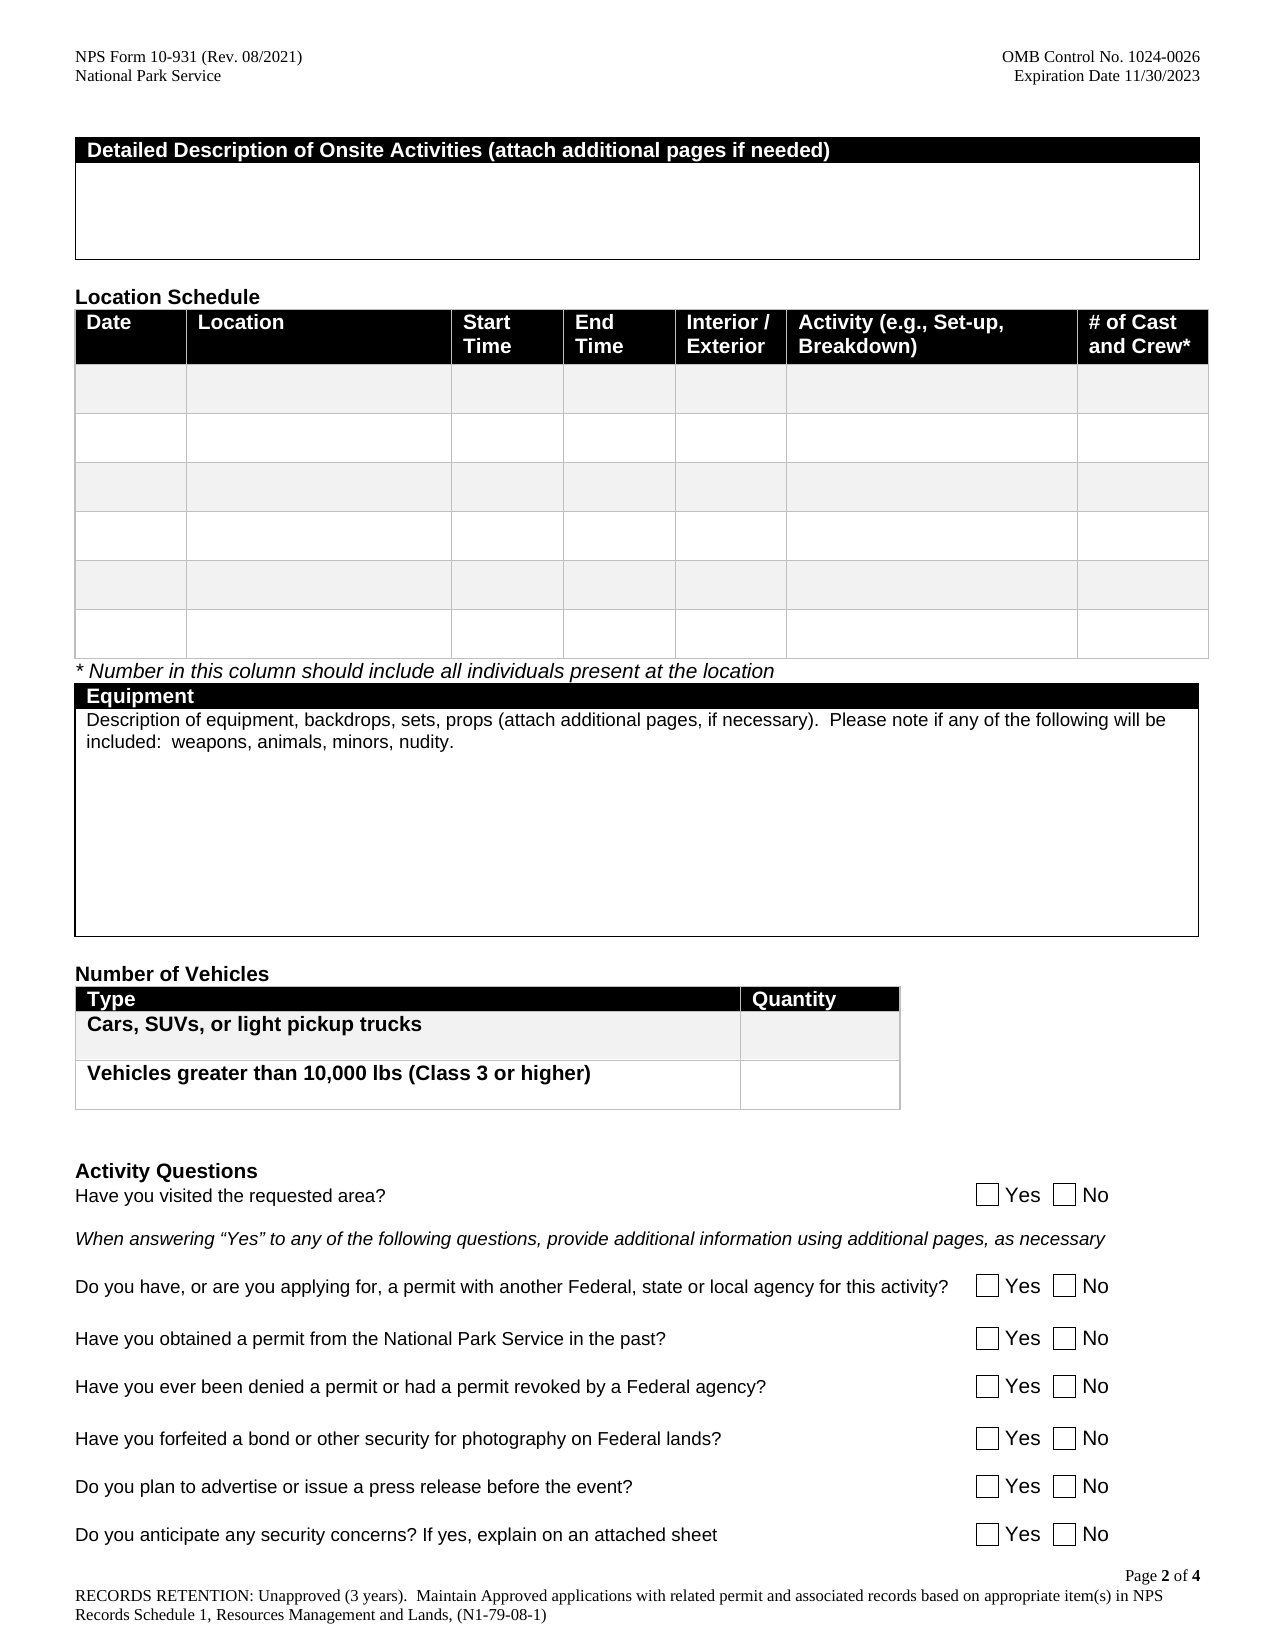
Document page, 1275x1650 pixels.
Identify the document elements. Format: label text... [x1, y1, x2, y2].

table_cell [787, 610, 1077, 658]
table_header Start Time [452, 310, 563, 364]
table_cell [564, 463, 675, 511]
table_header Equipment [76, 684, 1198, 708]
table_header # of Cast and Crew* [1078, 310, 1208, 364]
table_cell [452, 561, 563, 609]
table_cell [676, 610, 786, 658]
table_header End Time [564, 310, 675, 364]
table_cell [1078, 414, 1208, 462]
table_cell [1078, 610, 1208, 658]
table_cell [187, 512, 451, 560]
table_cell [676, 561, 786, 609]
table_cell [676, 414, 786, 462]
table_header Quantity [741, 987, 899, 1011]
subtitle Number of Vehicles [75, 962, 1200, 986]
text Have you ever been denied a permit or had a permit revoked by a Federal agency? Yes No [75, 1374, 1200, 1426]
table_cell [76, 365, 186, 413]
table_cell [676, 365, 786, 413]
table_cell [787, 365, 1077, 413]
table_cell [187, 610, 451, 658]
text Do you anticipate any security concerns? If yes, explain on an attached sheet Yes No [75, 1522, 1200, 1546]
table_cell [452, 610, 563, 658]
text Do you have, or are you applying for, a permit with another Federal, state or local agency for this activity? Yes No [75, 1273, 1200, 1326]
table_cell [452, 512, 563, 560]
table_cell [76, 463, 186, 511]
table_cell [1078, 463, 1208, 511]
table_cell [741, 1012, 899, 1059]
table_cell [787, 512, 1077, 560]
table_cell [1078, 512, 1208, 560]
table_cell [1078, 365, 1208, 413]
table_header Date [76, 310, 186, 364]
table_cell [76, 610, 186, 658]
table_cell [76, 163, 1199, 259]
subtitle Activity Questions Have you visited the requested area? Yes No [75, 1158, 1200, 1206]
table_cell [564, 512, 675, 560]
table_header Activity (e.g., Set-up, Breakdown) [787, 310, 1077, 364]
table_cell [187, 463, 451, 511]
table_cell [452, 365, 563, 413]
table_cell [187, 561, 451, 609]
table_cell [76, 512, 186, 560]
table_cell Cars, SUVs, or light pickup trucks [76, 1012, 740, 1059]
table_header Type [76, 987, 740, 1011]
table_cell [676, 463, 786, 511]
table_cell [787, 561, 1077, 609]
table_header Location [187, 310, 451, 364]
text * Number in this column should include all individuals present at the location [75, 659, 1200, 683]
table_cell [452, 414, 563, 462]
table_cell [741, 1061, 899, 1108]
table_cell [452, 463, 563, 511]
text When answering “Yes” to any of the following questions, provide additional information using additional pages, as necessary [75, 1228, 1200, 1249]
table_cell Description of equipment, backdrops, sets, props (attach additional pages, if necessary). Please note if any of the following will be included: weapons, animals, minors, nudity. [76, 709, 1198, 936]
table_cell [787, 463, 1077, 511]
table_cell [76, 561, 186, 609]
table_cell [187, 414, 451, 462]
table_header Detailed Description of Onsite Activities (attach additional pages if needed) [76, 138, 1199, 162]
text Do you plan to advertise or issue a press release before the event? Yes No [75, 1474, 1200, 1498]
table_cell [564, 610, 675, 658]
table_cell [76, 414, 186, 462]
table_cell [187, 365, 451, 413]
subtitle Location Schedule [75, 285, 1200, 309]
table_cell [787, 414, 1077, 462]
table_cell [1078, 561, 1208, 609]
text Have you obtained a permit from the National Park Service in the past? Yes No [75, 1326, 1200, 1350]
text Have you forfeited a bond or other security for photography on Federal lands? Yes No [75, 1426, 1200, 1450]
table_cell [564, 561, 675, 609]
table_cell [564, 414, 675, 462]
table_cell [676, 512, 786, 560]
table_cell Vehicles greater than 10,000 lbs (Class 3 or higher) [76, 1061, 740, 1108]
table_header Interior / Exterior [676, 310, 786, 364]
table_cell [564, 365, 675, 413]
